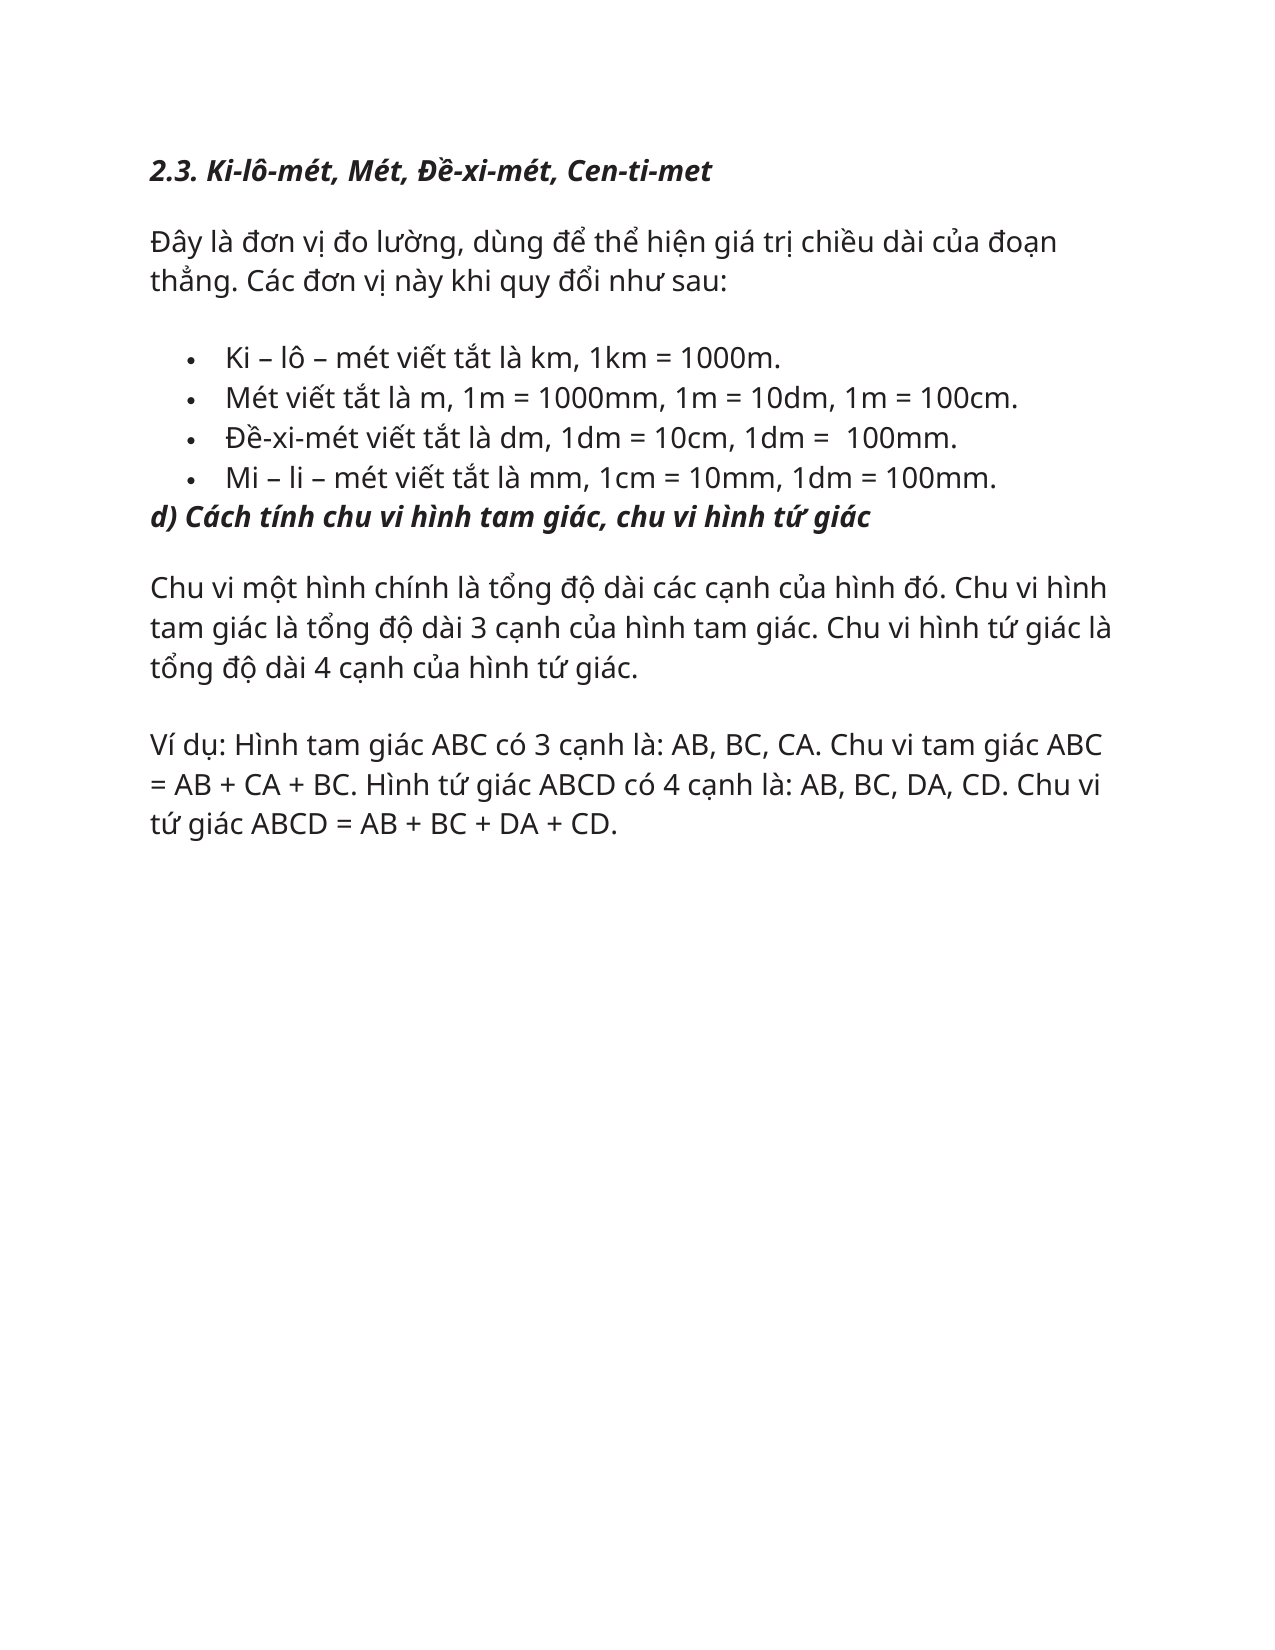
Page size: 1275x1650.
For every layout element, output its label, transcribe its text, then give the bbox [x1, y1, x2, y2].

text Ví dụ: Hình tam giác ABC có 3 cạnh là: AB, BC, CA. Chu vi tam giác ABC = AB + CA + BC. Hình tứ giác ABCD có 4 cạnh là: AB, BC, DA, CD. Chu vi tứ giác ABCD = AB + BC + DA + CD. [150, 724, 1125, 843]
text 2.3. Ki-lô-mét, Mét, Đề-xi-mét, Cen-ti-met [150, 150, 1125, 190]
list Ki – lô – mét viết tắt là km, 1km = 1000m. [187, 338, 1125, 377]
text Chu vi một hình chính là tổng độ dài các cạnh của hình đó. Chu vi hình tam giác là tổng độ dài 3 cạnh của hình tam giác. Chu vi hình tứ giác là tổng độ dài 4 cạnh của hình tứ giác. [150, 567, 1125, 687]
list Mét viết tắt là m, 1m = 1000mm, 1m = 10dm, 1m = 100cm. [187, 377, 1125, 417]
list Đề-xi-mét viết tắt là dm, 1dm = 10cm, 1dm = 100mm. [187, 417, 1125, 457]
text d) Cách tính chu vi hình tam giác, chu vi hình tứ giác [150, 497, 1125, 536]
text Đây là đơn vị đo lường, dùng để thể hiện giá trị chiều dài của đoạn thẳng. Các đơn vị này khi quy đổi như sau: [150, 221, 1125, 300]
list Mi – li – mét viết tắt là mm, 1cm = 10mm, 1dm = 100mm. [187, 457, 1125, 497]
